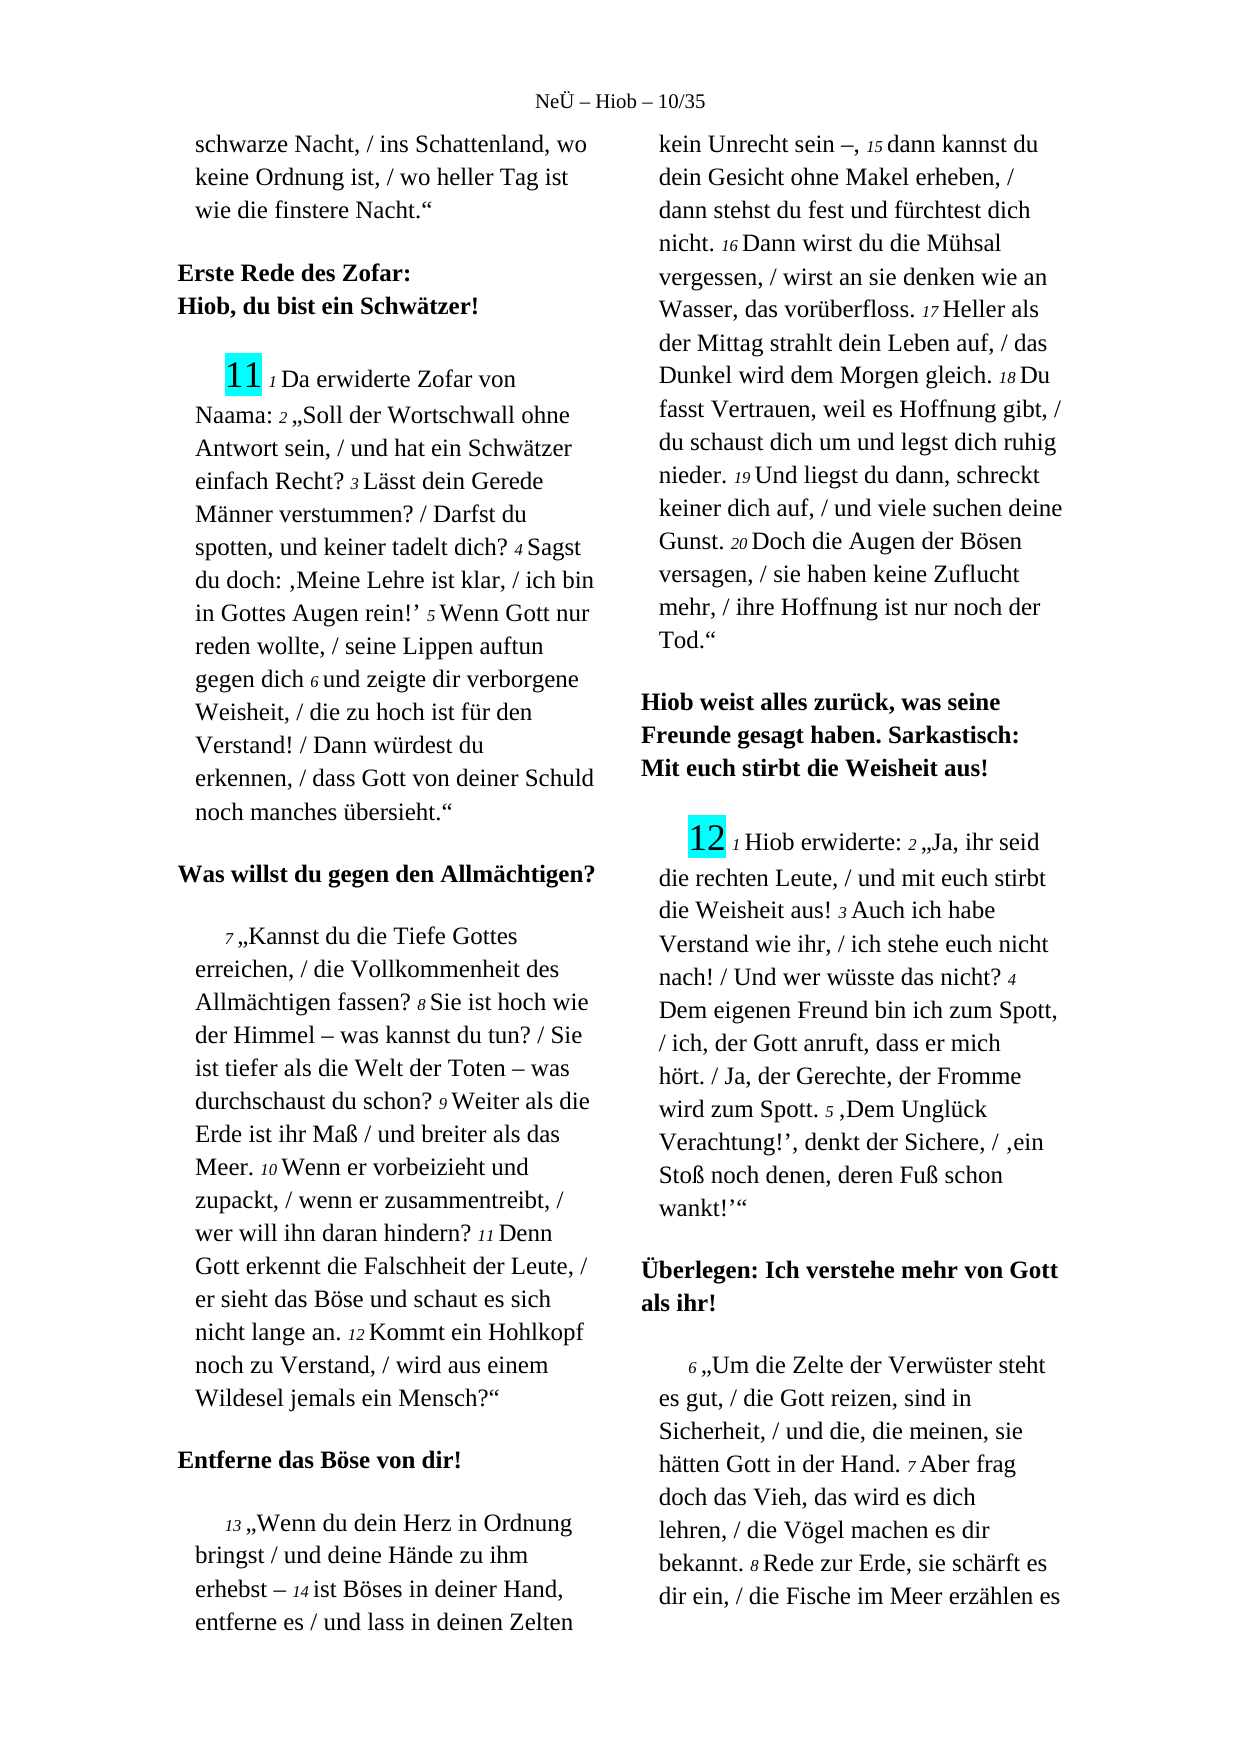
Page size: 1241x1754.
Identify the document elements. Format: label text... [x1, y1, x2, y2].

text 12 1 Hiob erwiderte: 2 „Ja, ihr seid die rechten Leute, / und mit euch stirbt die Weisheit aus! 3 Auch ich habe Verstand wie ihr, / ich stehe euch nicht nach! / Und wer wüsste das nicht? 4 Dem eigenen Freund bin ich zum Spott, / ich, der Gott anruft, dass er mich hört. / Ja, der Gerechte, der Fromme wird zum Spott. 5 ‚Dem Unglück Verachtung!’, denkt der Sichere, / ‚ein Stoß noch denen, deren Fuß schon wankt!’“ [658, 815, 1063, 1222]
text Entferne das Böse von dir! [177, 1445, 599, 1474]
text 13 „Wenn du dein Herz in Ordnung bringst / und deine Hände zu ihm erhebst – 14 ist Böses in deiner Hand, entferne es / und lass in deinen Zelten kein Unrecht sein –, 15 dann kannst du dein Gesicht ohne Makel erheben, / dann stehst du fest und fürchtest dich nicht. 16 Dann wirst du die Mühsal vergessen, / wirst an sie denken wie an Wasser, das vorüberfloss. 17 Heller als der Mittag strahlt dein Leben auf, / das Dunkel wird dem Morgen gleich. 18 Du fasst Vertrauen, weil es Hoffnung gibt, / du schaust dich um und legst dich ruhig nieder. 19 Und liegst du dann, schreckt keiner dich auf, / und viele suchen deine Gunst. 20 Doch die Augen der Bösen versagen, / sie haben keine Zuflucht mehr, / ihre Hoffnung ist nur noch der Tod.“ [658, 129, 1063, 653]
text 11 1 Da erwiderte Zofar von Naama: 2 „Soll der Wortschwall ohne Antwort sein, / und hat ein Schwätzer einfach Recht? 3 Lässt dein Gerede Männer verstummen? / Darfst du spotten, und keiner tadelt dich? 4 Sagst du doch: ‚Meine Lehre ist klar, / ich bin in Gottes Augen rein!’ 5 Wenn Gott nur reden wollte, / seine Lippen auftun gegen dich 6 und zeigte dir verborgene Weisheit, / die zu hoch ist für den Verstand! / Dann würdest du erkennen, / dass Gott von deiner Schuld noch manches übersieht.“ [195, 353, 599, 825]
text 13 „Wenn du dein Herz in Ordnung bringst / und deine Hände zu ihm erhebst – 14 ist Böses in deiner Hand, entferne es / und lass in deinen Zelten kein Unrecht sein –, 15 dann kannst du dein Gesicht ohne Makel erheben, / dann stehst du fest und fürchtest dich nicht. 16 Dann wirst du die Mühsal vergessen, / wirst an sie denken wie an Wasser, das vorüberfloss. 17 Heller als der Mittag strahlt dein Leben auf, / das Dunkel wird dem Morgen gleich. 18 Du fasst Vertrauen, weil es Hoffnung gibt, / du schaust dich um und legst dich ruhig nieder. 19 Und liegst du dann, schreckt keiner dich auf, / und viele suchen deine Gunst. 20 Doch die Augen der Bösen versagen, / sie haben keine Zuflucht mehr, / ihre Hoffnung ist nur noch der Tod.“ [195, 1508, 599, 1635]
text Hiob weist alles zurück, was seine Freunde gesagt haben. Sarkastisch: Mit euch stirbt die Weisheit aus! [641, 687, 1063, 782]
text 7 „Kannst du die Tiefe Gottes erreichen, / die Vollkommenheit des Allmächtigen fassen? 8 Sie ist hoch wie der Himmel – was kannst du tun? / Sie ist tiefer als die Welt der Toten – was durchschaust du schon? 9 Weiter als die Erde ist ihr Maß / und breiter als das Meer. 10 Wenn er vorbeizieht und zupackt, / wenn er zusammentreibt, / wer will ihn daran hindern? 11 Denn Gott erkennt die Falschheit der Leute, / er sieht das Böse und schaut es sich nicht lange an. 12 Kommt ein Hohlkopf noch zu Verstand, / wird aus einem Wildesel jemals ein Mensch?“ [195, 921, 599, 1412]
text Überlegen: Ich verstehe mehr von Gott als ihr! [641, 1255, 1063, 1317]
text Was willst du gegen den Allmächtigen? [177, 859, 599, 887]
text Erste Rede des Zofar: Hiob, du bist ein Schwätzer! [177, 258, 599, 319]
